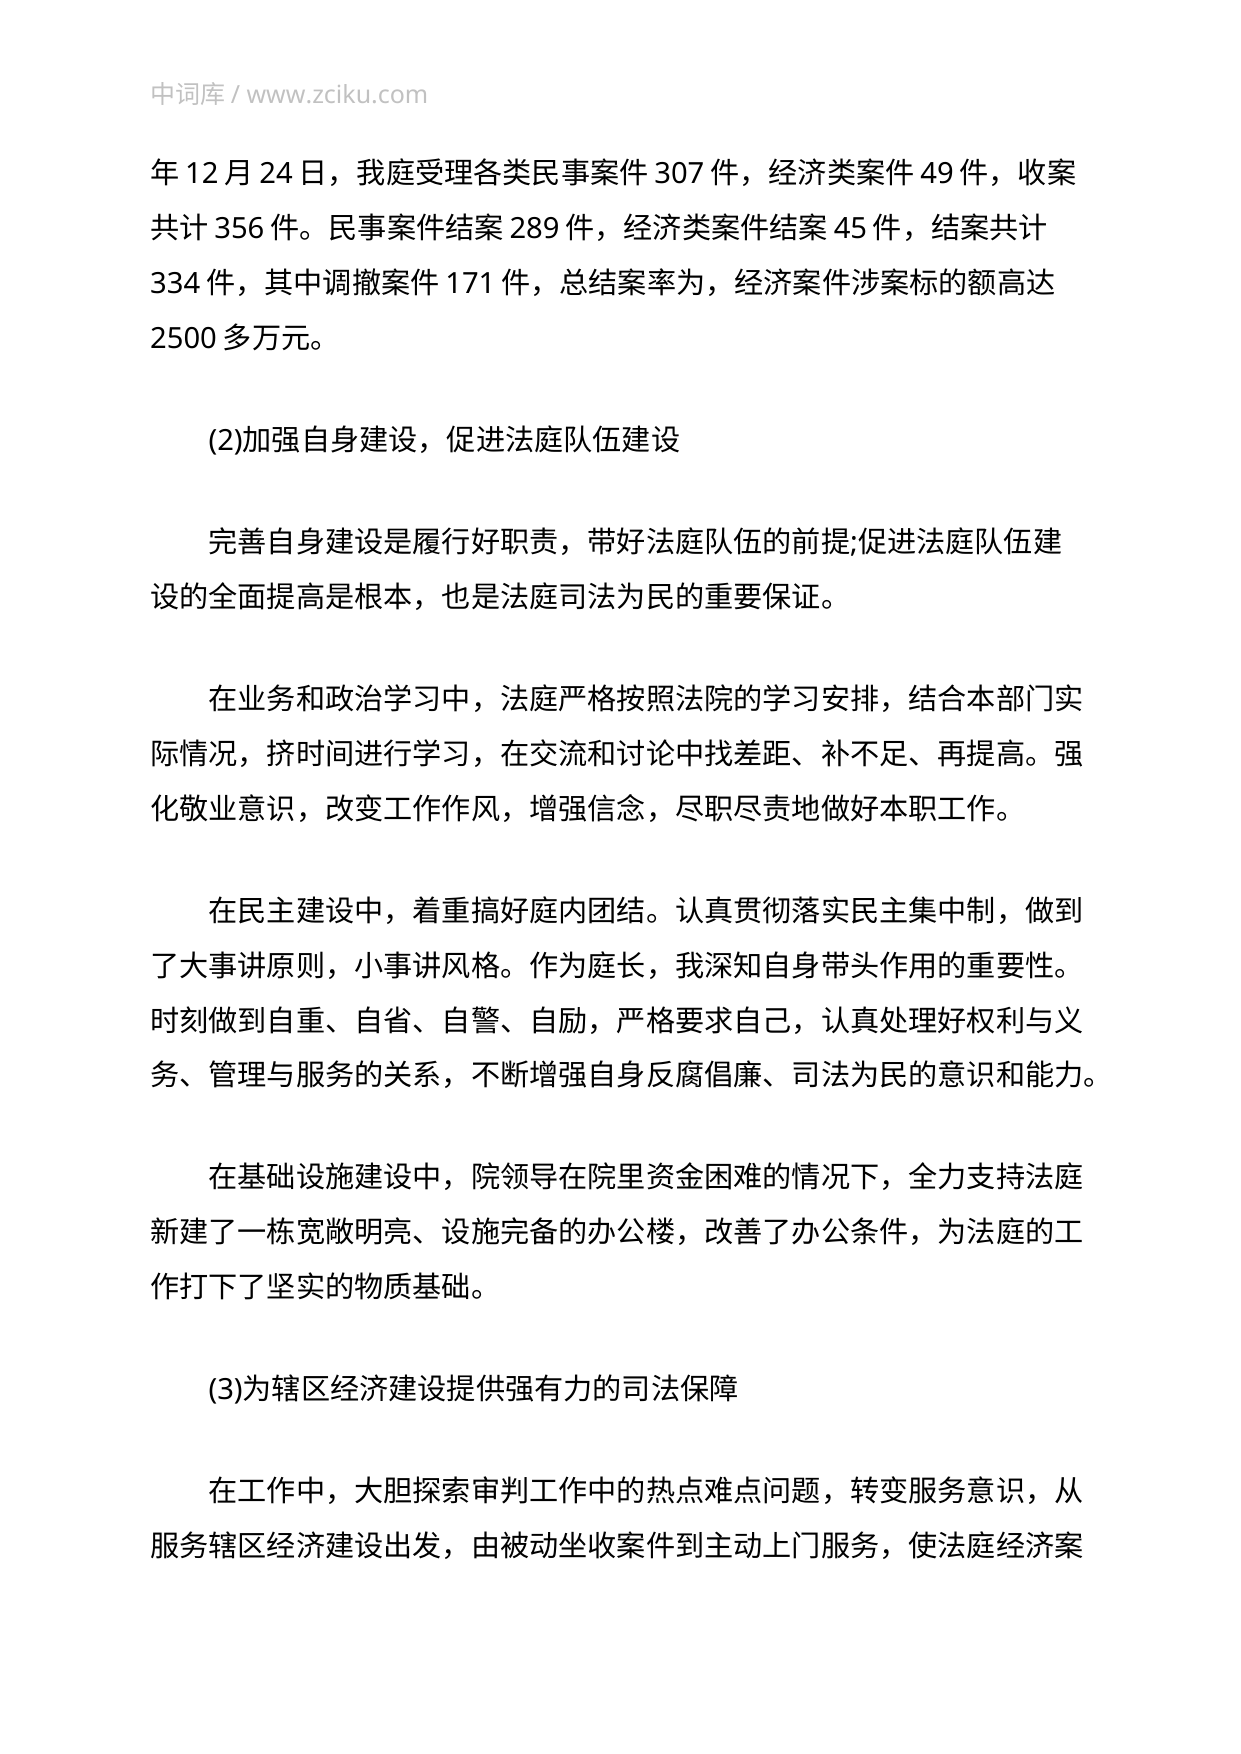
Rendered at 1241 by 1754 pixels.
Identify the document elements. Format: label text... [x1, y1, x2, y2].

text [150, 1467, 1090, 1564]
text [150, 150, 1090, 357]
text (3)为辖区经济建设提供强有力的司法保障 [150, 1365, 1090, 1408]
text 在基础设施建设中，院领导在院里资金困难的情况下，全力支持法庭新建了一栋宽敞明亮、设施完备的办公楼，改善了办公条件，为法庭的工作打下了坚实的物质基础。 [150, 1154, 1090, 1306]
text 在业务和政治学习中，法庭严格按照法院的学习安排，结合本部门实际情况，挤时间进行学习，在交流和讨论中找差距、补不足、再提高。强化敬业意识，改变工作作风，增强信念，尽职尽责地做好本职工作。 [150, 676, 1090, 828]
text 完善自身建设是履行好职责，带好法庭队伍的前提;促进法庭队伍建设的全面提高是根本，也是法庭司法为民的重要保证。 [150, 519, 1090, 616]
text 在民主建设中，着重搞好庭内团结。认真贯彻落实民主集中制，做到了大事讲原则，小事讲风格。作为庭长，我深知自身带头作用的重要性。时刻做到自重、自省、自警、自励，严格要求自己，认真处理好权利与义务、管理与服务的关系，不断增强自身反腐倡廉、司法为民的意识和能力。 [150, 887, 1090, 1094]
text (2)加强自身建设，促进法庭队伍建设 [150, 417, 1090, 459]
